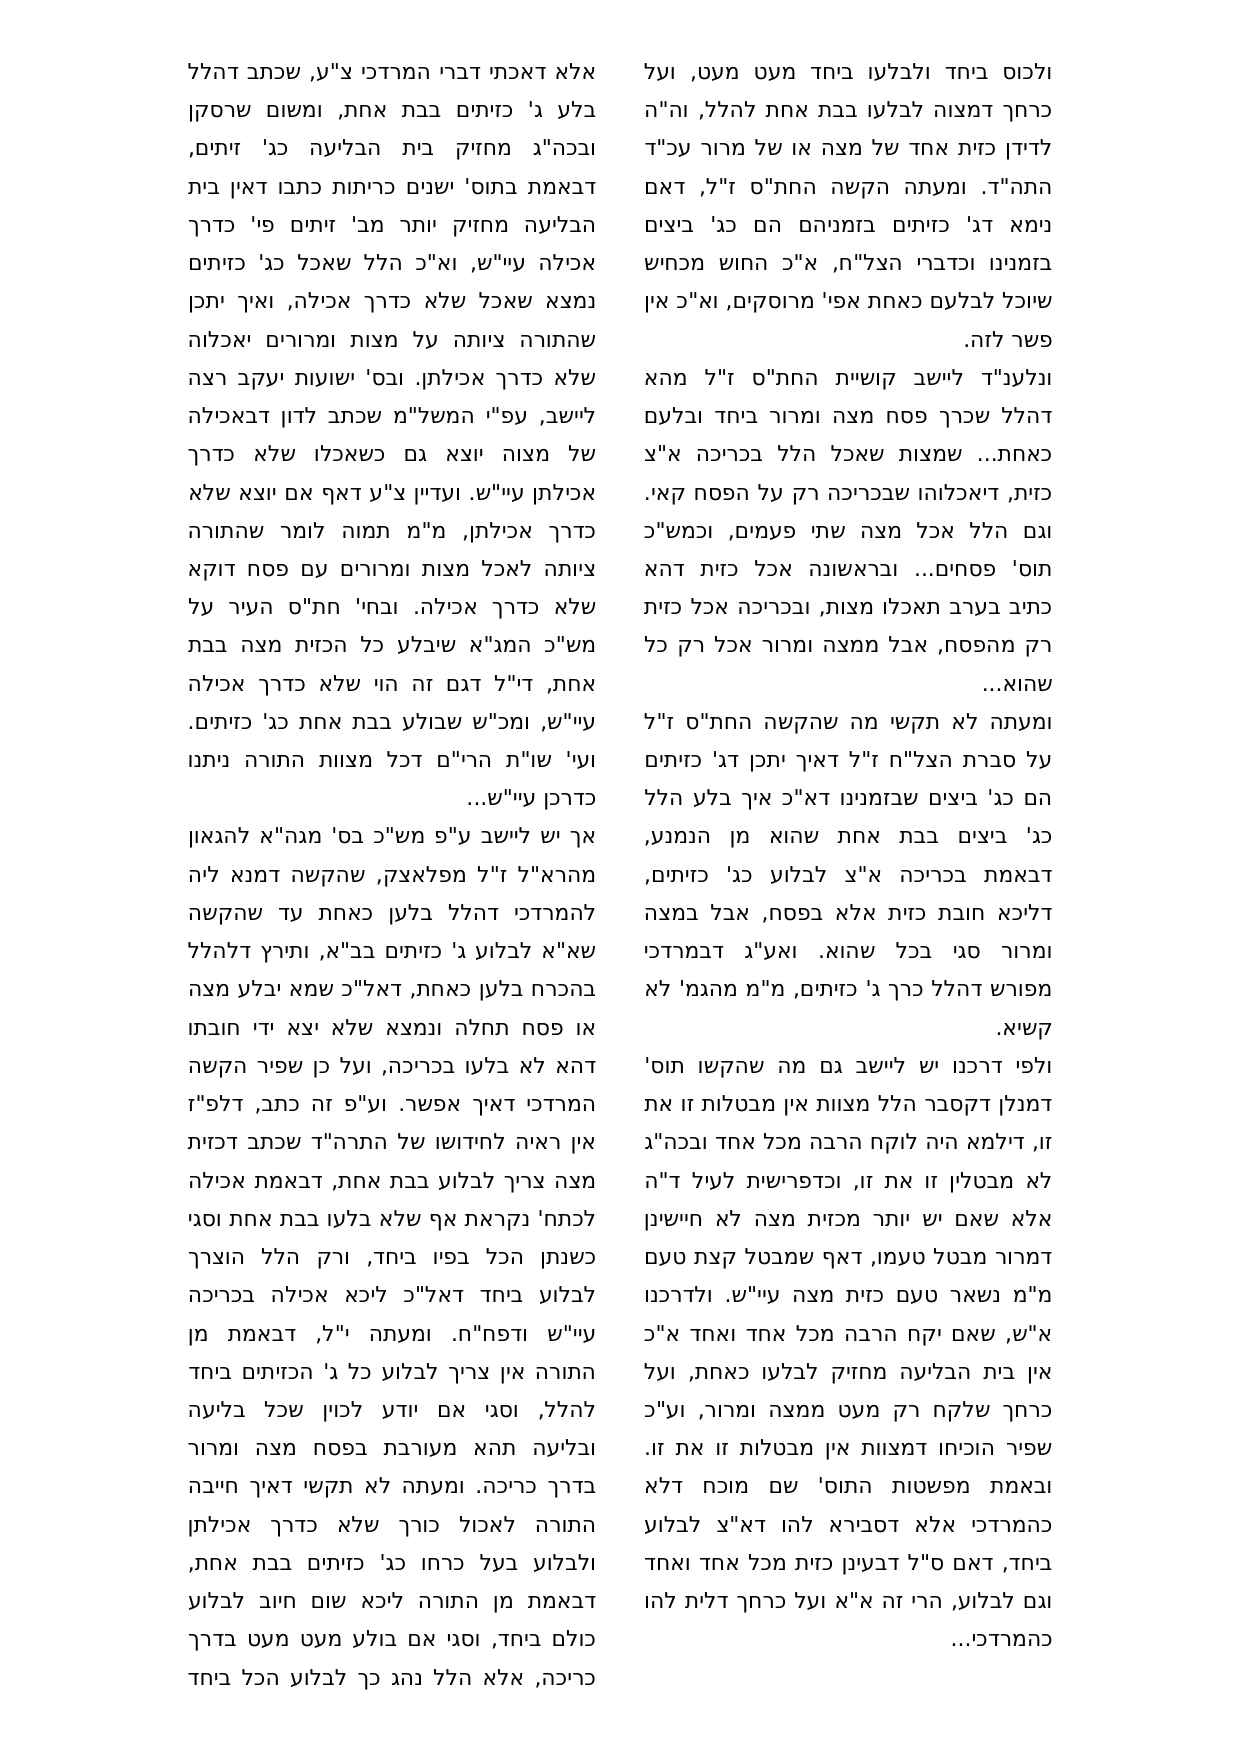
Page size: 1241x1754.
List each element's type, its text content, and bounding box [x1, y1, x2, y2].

text ומעתה לא תקשי מה שהקשה החת"ס ז"ל על סברת הצל"ח ז"ל דאיך יתכן דג' כזיתים הם כג' ביצים שבזמנינו דא"כ איך בלע הלל כג' ביצים בבת אחת שהוא מן הנמנע, דבאמת בכריכה א"צ לבלוע כג' כזיתים, דליכא חובת כזית אלא בפסח, אבל במצה ומרור סגי בכל שהוא. ואע"ג דבמרדכי מפורש דהלל כרך ג' כזיתים, מ"מ מהגמ' לא קשיא. [644, 709, 1053, 1040]
text ולפי דרכנו יש ליישב גם מה שהקשו תוס' דמנלן דקסבר הלל מצוות אין מבטלות זו את זו, דילמא היה לוקח הרבה מכל אחד ובכה"ג לא מבטלין זו את זו, וכדפרישית לעיל ד"ה אלא שאם יש יותר מכזית מצה לא חיישינן דמרור מבטל טעמו, דאף שמבטל קצת טעם מ"מ נשאר טעם כזית מצה עיי"ש. ולדרכנו א"ש, שאם יקח הרבה מכל אחד ואחד א"כ אין בית הבליעה מחזיק לבלעו כאחת, ועל כרחך שלקח רק מעט ממצה ומרור, וע"כ שפיר הוכיחו דמצוות אין מבטלות זו את זו. ובאמת מפשטות התוס' שם מוכח דלא כהמרדכי אלא דסבירא להו דא"צ לבלוע ביחד, דאם ס"ל דבעינן כזית מכל אחד ואחד וגם לבלוע, הרי זה א"א ועל כרחך דלית להו כהמרדכי... [644, 1053, 1053, 1652]
text אלא דאכתי דברי המרדכי צ"ע, שכתב דהלל בלע ג' כזיתים בבת אחת, ומשום שרסקן ובכה"ג מחזיק בית הבליעה כג' זיתים, דבאמת בתוס' ישנים כריתות כתבו דאין בית הבליעה מחזיק יותר מב' זיתים פי' כדרך אכילה עיי"ש, וא"כ הלל שאכל כג' כזיתים נמצא שאכל שלא כדרך אכילה, ואיך יתכן שהתורה ציותה על מצות ומרורים יאכלוה שלא כדרך אכילתן. ובס' ישועות יעקב רצה ליישב, עפ"י המשל"מ שכתב לדון דבאכילה של מצוה יוצא גם כשאכלו שלא כדרך אכילתן עיי"ש. ועדיין צ"ע דאף אם יוצא שלא כדרך אכילתן, מ"מ תמוה לומר שהתורה ציותה לאכל מצות ומרורים עם פסח דוקא שלא כדרך אכילה. ובחי' חת"ס העיר על מש"כ המג"א שיבלע כל הכזית מצה בבת אחת, די"ל דגם זה הוי שלא כדרך אכילה עיי"ש, ומכ"ש שבולע בבת אחת כג' כזיתים. ועי' שו"ת הרי"ם דכל מצוות התורה ניתנו כדרכן עיי"ש... [187, 59, 596, 811]
text ונלענ"ד ליישב קושיית החת"ס ז"ל מהא דהלל שכרך פסח מצה ומרור ביחד ובלעם כאחת... שמצות שאכל הלל בכריכה א"צ כזית, דיאכלוהו שבכריכה רק על הפסח קאי. וגם הלל אכל מצה שתי פעמים, וכמש"כ תוס' פסחים... ובראשונה אכל כזית דהא כתיב בערב תאכלו מצות, ובכריכה אכל כזית רק מהפסח, אבל ממצה ומרור אכל רק כל שהוא... [644, 365, 1053, 696]
